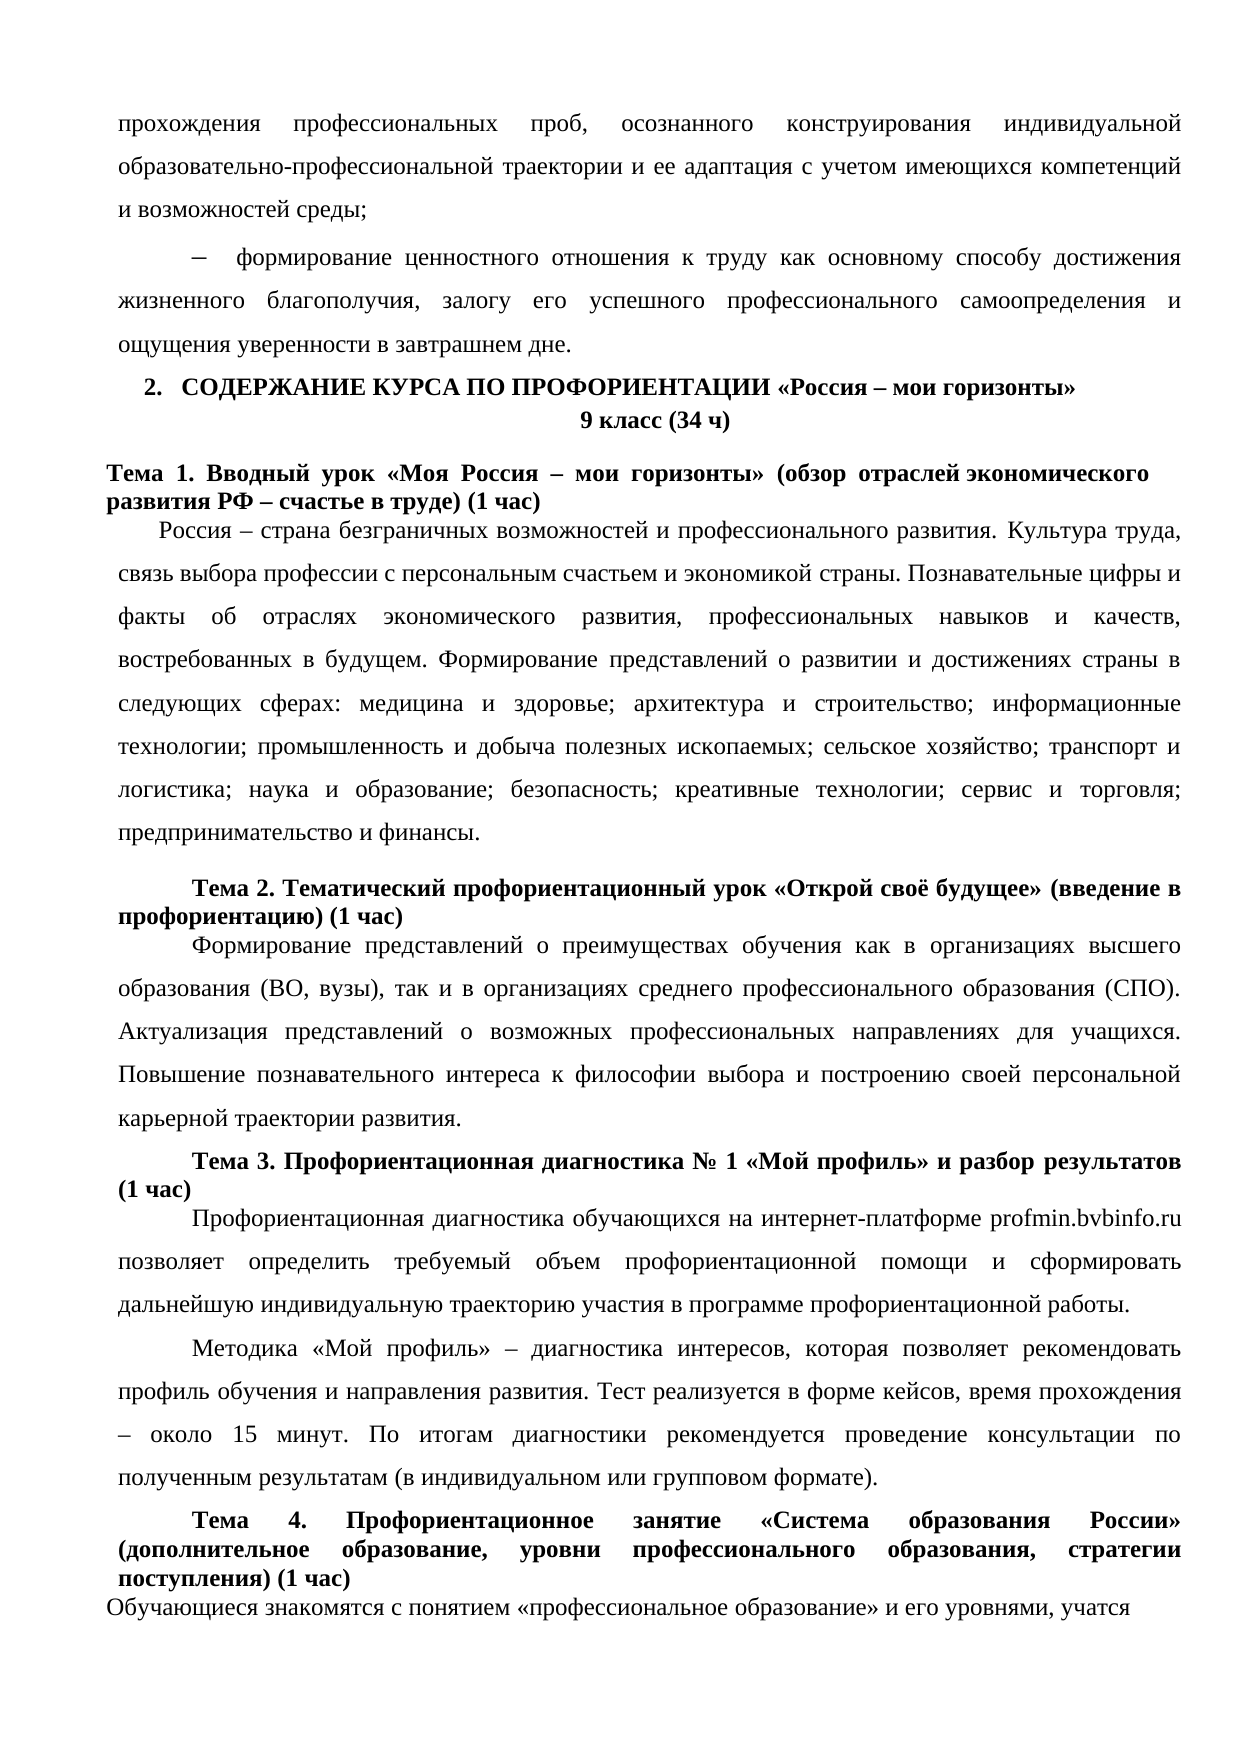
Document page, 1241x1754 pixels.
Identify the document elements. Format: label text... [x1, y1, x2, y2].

text Формирование представлений о преимуществах обучения как в организациях высшего образования (ВО, вузы), так и в организациях среднего профессионального образования (СПО). Актуализация представлений о возможных профессиональных направлениях для учащихся. Повышение познавательного интереса к философии выбора и построению своей персональной карьерной траектории развития. [118, 930, 1181, 1131]
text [106, 1592, 1192, 1621]
list 9 класс (34 ч) [118, 405, 1192, 434]
text Методика «Мой профиль» – диагностика интересов, которая позволяет рекомендовать профиль обучения и направления развития. Тест реализуется в форме кейсов, время прохождения – около 15 минут. По итогам диагностики рекомендуется проведение консультации по полученным результатам (в индивидуальном или групповом формате). [118, 1333, 1181, 1491]
subtitle Тема 1. Вводный урок «Моя Россия – мои горизонты» (обзор отраслей экономического развития РФ – счастье в труде) (1 час) [106, 459, 1192, 515]
text Тема 4. Профориентационное занятие «Система образования России» (дополнительное образование, уровни профессионального образования, стратегии поступления) (1 час) [118, 1505, 1181, 1591]
list формирование ценностного отношения к труду как основному способу достижения жизненного благополучия, залогу его успешного профессионального самоопределения и ощущения уверенности в завтрашнем дне. [118, 238, 1181, 357]
text Россия – страна безграничных возможностей и профессионального развития. Культура труда, связь выбора профессии с персональным счастьем и экономикой страны. Познавательные цифры и факты об отраслях экономического развития, профессиональных навыков и качеств, востребованных в будущем. Формирование представлений о развитии и достижениях страны в следующих сферах: медицина и здоровье; архитектура и строительство; информационные технологии; промышленность и добыча полезных ископаемых; сельское хозяйство; транспорт и логистика; наука и образование; безопасность; креативные технологии; сервис и торговля; предпринимательство и финансы. [118, 515, 1181, 846]
text Профориентационная диагностика обучающихся на интернет-платформе profmin.bvbinfo.ru позволяет определить требуемый объем профориентационной помощи и сформировать дальнейшую индивидуальную траекторию участия в программе профориентационной работы. [118, 1203, 1182, 1318]
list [118, 108, 1181, 223]
list СОДЕРЖАНИЕ КУРСА ПО ПРОФОРИЕНТАЦИИ «Россия – мои горизонты» [144, 372, 1192, 401]
text Тема 3. Профориентационная диагностика № 1 «Мой профиль» и разбор результатов (1 час) [118, 1146, 1181, 1203]
text Тема 2. Тематический профориентационный урок «Открой своё будущее» (введение в профориентацию) (1 час) [118, 873, 1181, 930]
